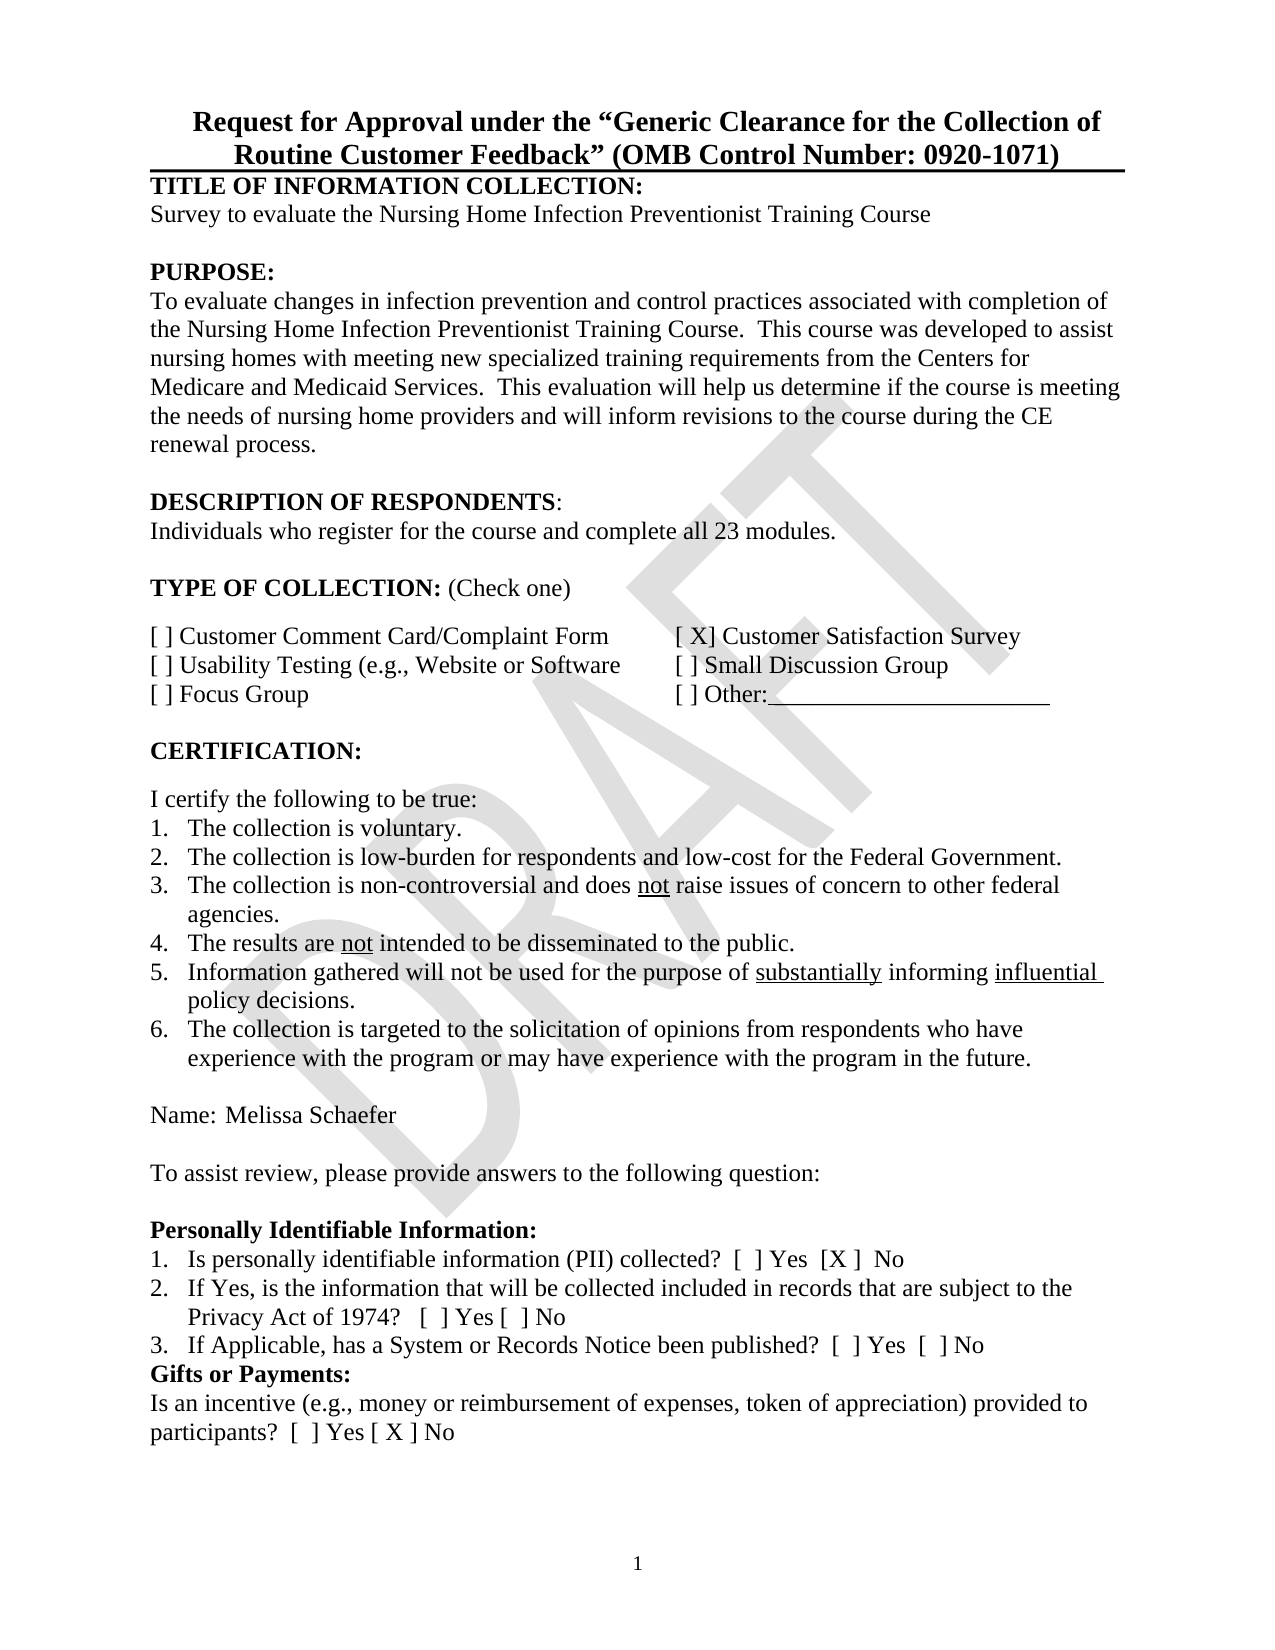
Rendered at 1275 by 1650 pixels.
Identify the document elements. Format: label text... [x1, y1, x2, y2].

list The collection is low-burden for respondents and low-cost for the Federal Government. [150, 842, 1125, 870]
list The results are not intended to be disseminated to the public. [150, 928, 1125, 957]
text Is an incentive (e.g., money or reimbursement of expenses, token of appreciation) provided to participants? [ ] Yes [ X ] No [150, 1388, 1125, 1445]
text Personally Identifiable Information: [150, 1215, 1125, 1244]
text Survey to evaluate the Nursing Home Infection Preventionist Training Course [150, 199, 1125, 228]
list The collection is non-controversial and does not raise issues of concern to other federal agencies. [150, 870, 1125, 928]
text To evaluate changes in infection prevention and control practices associated with completion of the Nursing Home Infection Preventionist Training Course. This course was developed to assist nursing homes with meeting new specialized training requirements from the Centers for Medicare and Medicaid Services. This evaluation will help us determine if the course is meeting the needs of nursing home providers and will inform revisions to the course during the CE renewal process. [150, 286, 1125, 458]
text PURPOSE: [150, 257, 1125, 286]
list If Yes, is the information that will be collected included in records that are subject to the Privacy Act of 1974? [ ] Yes [ ] No [150, 1273, 1125, 1330]
text TITLE OF INFORMATION COLLECTION: [150, 173, 1125, 199]
text [ ] Customer Comment Card/Complaint Form [ X] Customer Satisfaction Survey [150, 621, 1125, 650]
list The collection is targeted to the solicitation of opinions from respondents who have experience with the program or may have experience with the program in the future. [150, 1014, 1125, 1072]
text CERTIFICATION: [150, 736, 1125, 765]
text I certify the following to be true: [150, 784, 1125, 813]
list Is personally identifiable information (PII) collected? [ ] Yes [X ] No [150, 1244, 1125, 1273]
list Gifts or Payments: [150, 1359, 1125, 1388]
text DESCRIPTION OF RESPONDENTS: [150, 487, 1125, 516]
subtitle Request for Approval under the “Generic Clearance for the Collection of Routine Customer Feedback” (OMB Control Number: 0920-1071) [150, 104, 1144, 171]
list Information gathered will not be used for the purpose of substantially informing influential policy decisions. [150, 957, 1125, 1014]
list If Applicable, has a System or Records Notice been published? [ ] Yes [ ] No [150, 1330, 1125, 1359]
text To assist review, please provide answers to the following question: [150, 1158, 1125, 1187]
text [ ] Usability Testing (e.g., Website or Software [ ] Small Discussion Group [150, 650, 1125, 679]
text [ ] Focus Group [ ] Other: ______________________ [150, 679, 1125, 707]
list The collection is voluntary. [150, 813, 1125, 842]
text TYPE OF COLLECTION: (Check one) [150, 573, 1125, 602]
text Name: Melissa Schaefer [150, 1100, 1125, 1129]
text Individuals who register for the course and complete all 23 modules. [150, 516, 1125, 544]
